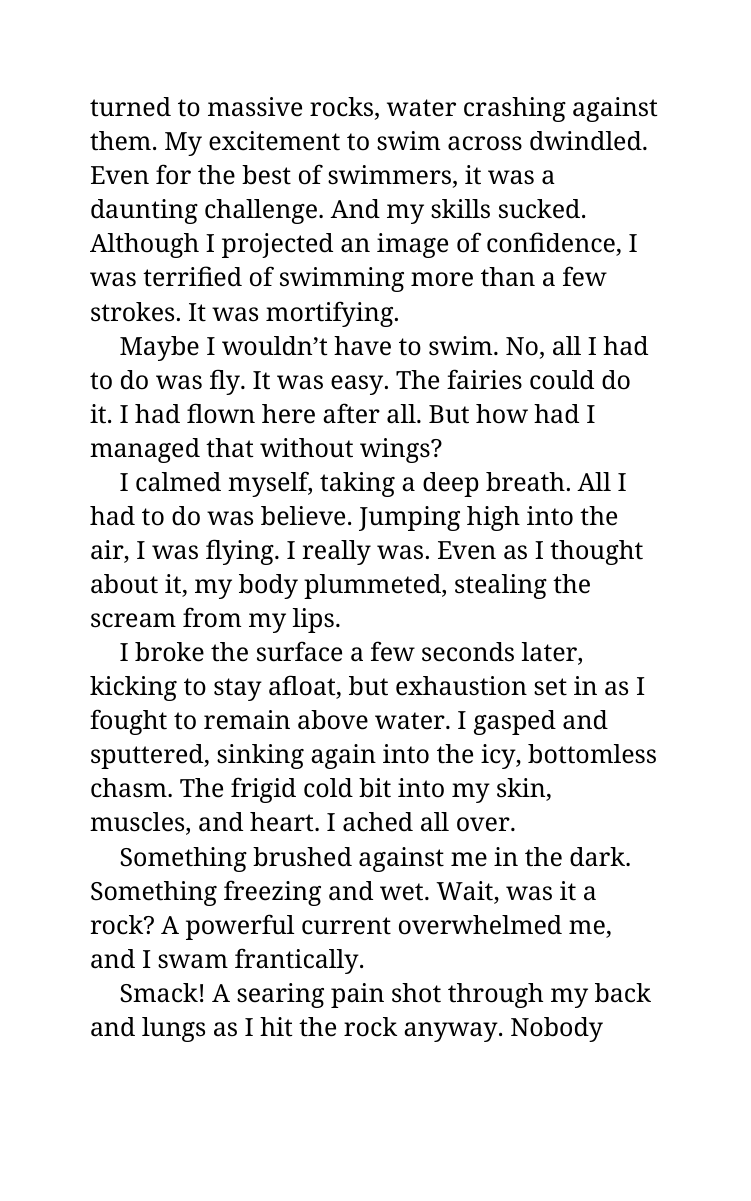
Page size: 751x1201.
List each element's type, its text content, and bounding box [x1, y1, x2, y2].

text I broke the surface a few seconds later, kicking to stay afloat, but exhaustion set in as I fought to remain above water. I gasped and sputtered, sinking again into the icy, bottomless chasm. The frigid cold bit into my skin, muscles, and heart. I ached all over. [90, 635, 660, 839]
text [90, 975, 660, 1043]
text I calmed myself, taking a deep breath. All I had to do was believe. Jumping high into the air, I was flying. I really was. Even as I thought about it, my body plummeted, stealing the scream from my lips. [90, 464, 660, 635]
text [90, 90, 660, 328]
text Maybe I wouldn’t have to swim. No, all I had to do was fly. It was easy. The fairies could do it. I had flown here after all. But how had I managed that without wings? [90, 328, 660, 464]
text Something brushed against me in the dark. Something freezing and wet. Wait, was it a rock? A powerful current overwhelmed me, and I swam frantically. [90, 839, 660, 975]
